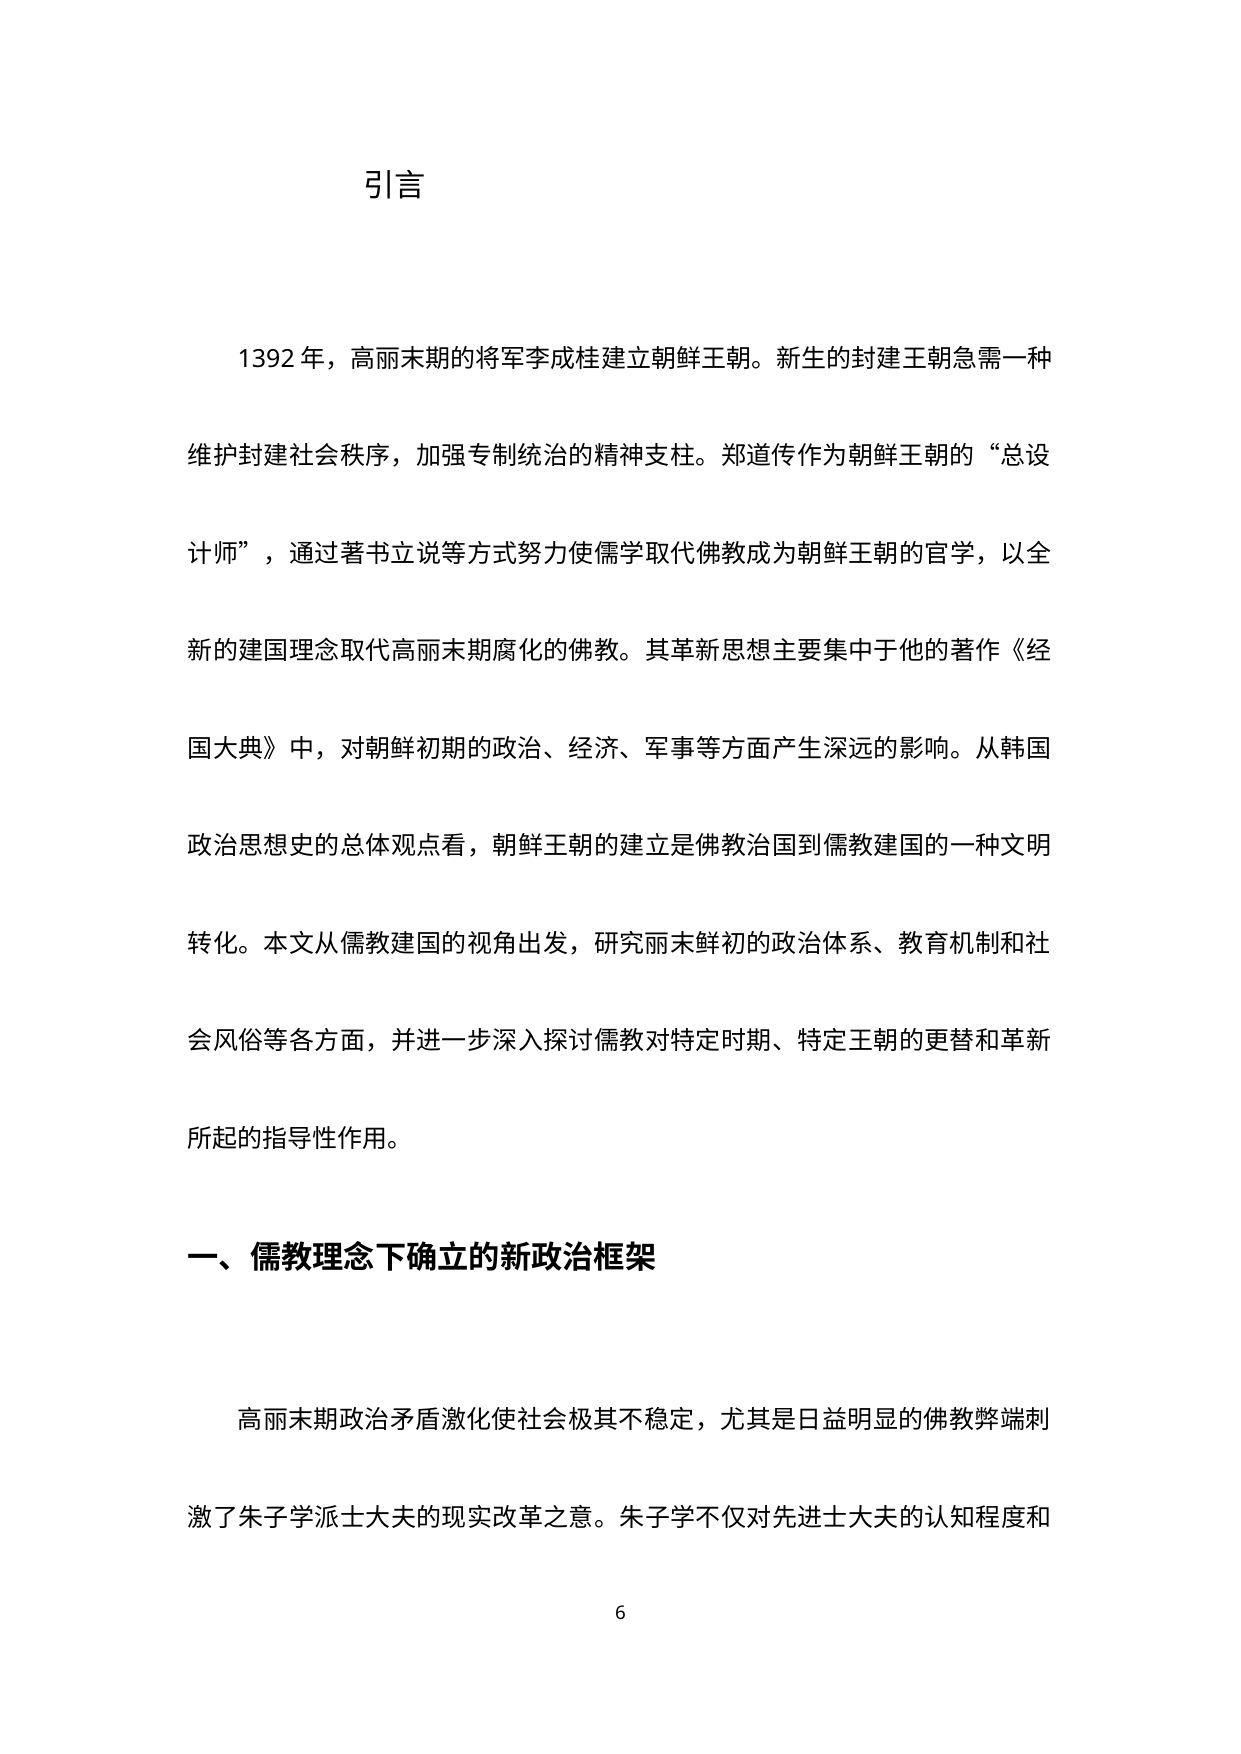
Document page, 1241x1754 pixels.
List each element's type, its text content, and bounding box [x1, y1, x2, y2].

text 引言 [187, 150, 1053, 215]
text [187, 1386, 1053, 1548]
text 1392年，高丽末期的将军李成桂建立朝鲜王朝。新生的封建王朝急需一种维护封建社会秩序，加强专制统治的精神支柱。郑道传作为朝鲜王朝的“总设计师”，通过著书立说等方式努力使儒学取代佛教成为朝鲜王朝的官学，以全新的建国理念取代高丽末期腐化的佛教。其革新思想主要集中于他的著作《经国大典》中，对朝鲜初期的政治、经济、军事等方面产生深远的影响。从韩国政治思想史的总体观点看，朝鲜王朝的建立是佛教治国到儒教建国的一种文明转化。本文从儒教建国的视角出发，研究丽末鲜初的政治体系、教育机制和社会风俗等各方面，并进一步深入探讨儒教对特定时期、特定王朝的更替和革新所起的指导性作用。 [187, 324, 1053, 1169]
subtitle 一、儒教理念下确立的新政治框架 [187, 1222, 1053, 1287]
